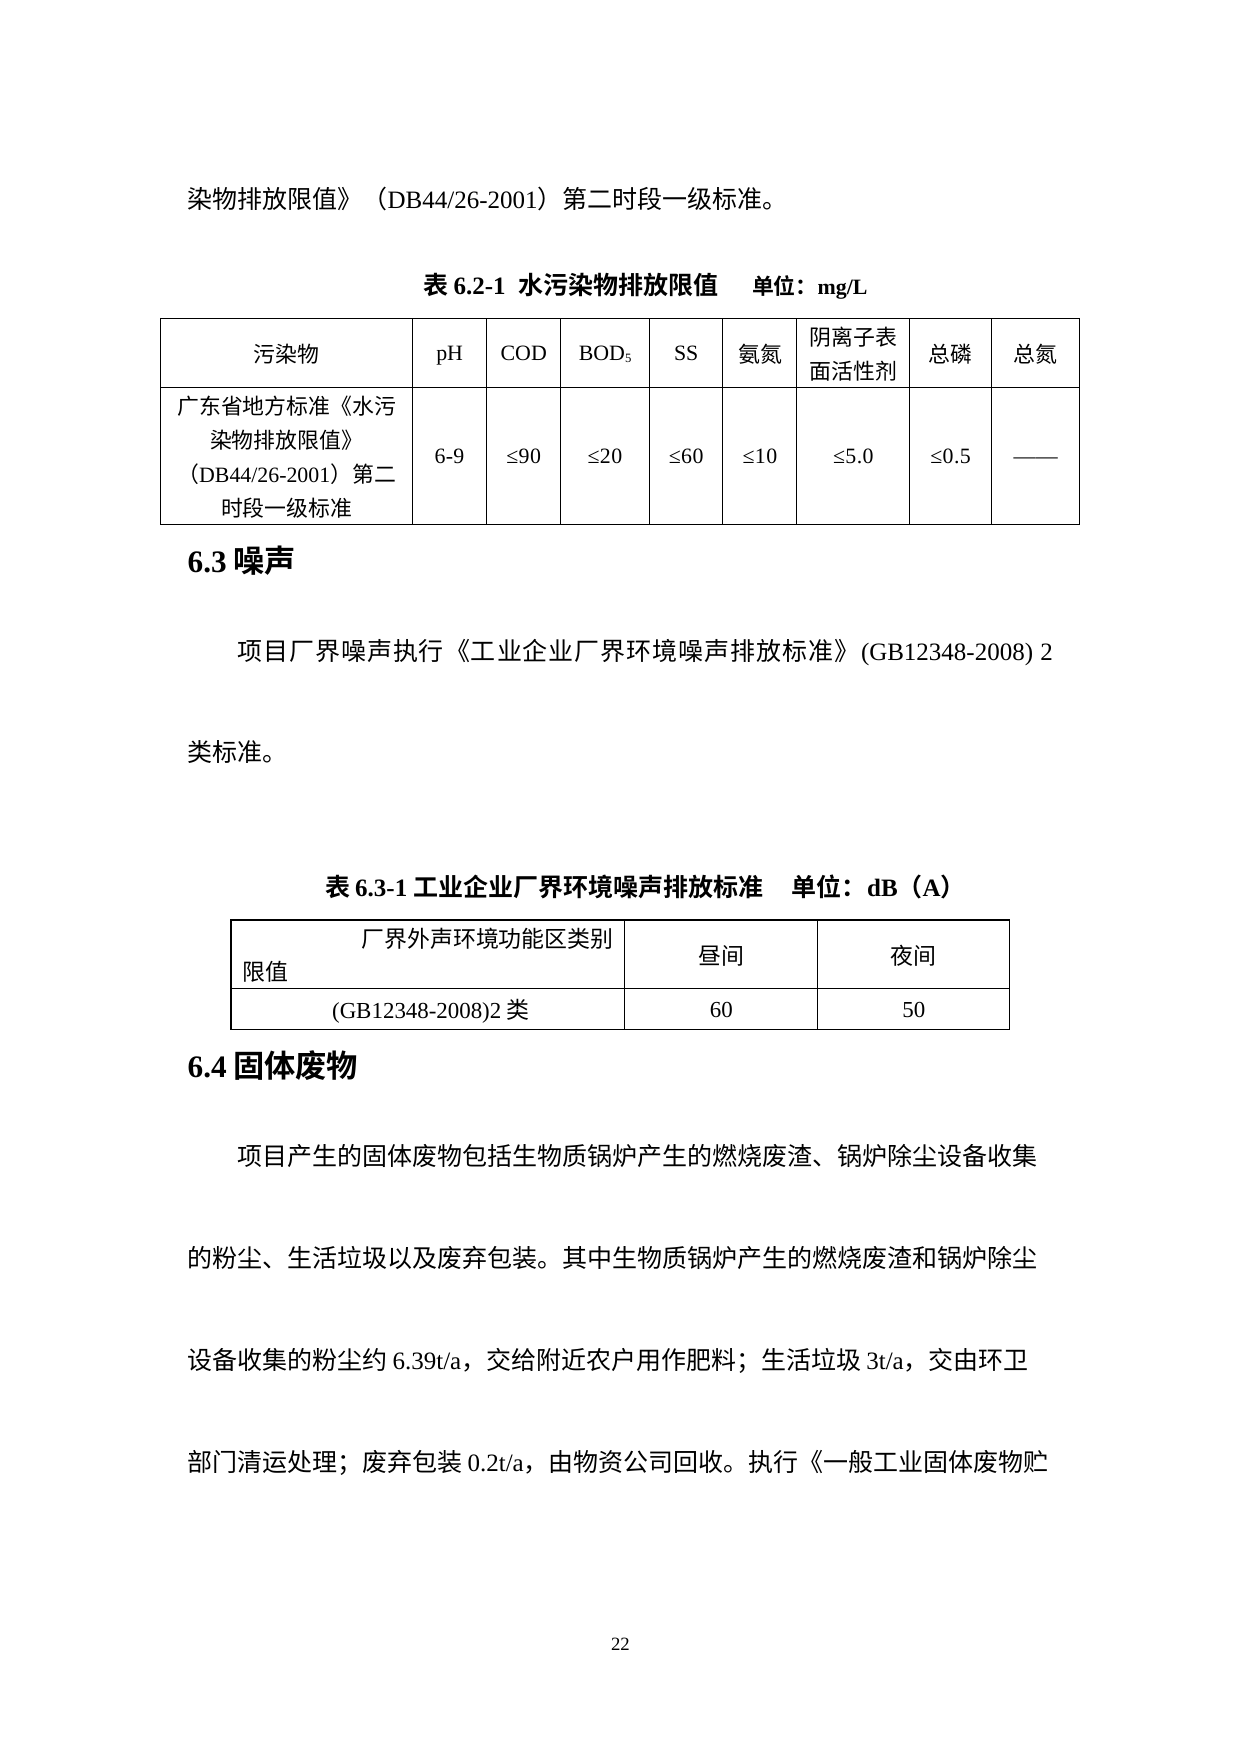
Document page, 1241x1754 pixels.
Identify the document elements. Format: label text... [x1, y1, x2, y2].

table_header COD [487, 319, 560, 387]
table_cell ≤90 [487, 388, 560, 524]
table_header pH [413, 319, 486, 387]
table_header 厂界外声环境功能区类别 限值 [232, 921, 624, 987]
table_cell ≤10 [723, 388, 796, 524]
table_header 污染物 [161, 319, 412, 387]
table_header 氨氮 [723, 319, 796, 387]
table_cell —— [992, 388, 1079, 524]
table_cell 50 [818, 989, 1009, 1029]
table_cell 广东省地方标准《水污染物排放限值》（DB44/26-2001）第二时段一级标准 [161, 388, 412, 524]
text 项目厂界噪声执行《工业企业厂界环境噪声排放标准》(GB12348-2008) 2类标准。 [187, 615, 1053, 785]
table_cell (GB12348-2008)2类 [232, 989, 624, 1029]
table_header 昼间 [625, 921, 817, 987]
table_header 阴离子表面活性剂 [797, 319, 909, 387]
subtitle 6.4固体废物 [187, 1030, 1053, 1098]
table_cell ≤0.5 [910, 388, 991, 524]
table_header 夜间 [818, 921, 1009, 987]
table_cell 60 [625, 989, 817, 1029]
subtitle 6.3噪声 [187, 525, 1053, 593]
table_header SS [650, 319, 722, 387]
text 表6.3-1 工业企业厂界环境噪声排放标准 单位：dB（A） [187, 851, 1053, 919]
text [187, 164, 1053, 232]
table_header 总磷 [910, 319, 991, 387]
text 表6.2-1 水污染物排放限值 单位：mg/L [187, 250, 1053, 318]
table_cell ≤5.0 [797, 388, 909, 524]
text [187, 1121, 1053, 1494]
table_header BOD5 [561, 319, 649, 387]
table_header 总氮 [992, 319, 1079, 387]
table_cell ≤20 [561, 388, 649, 524]
table_cell 6-9 [413, 388, 486, 524]
table_cell ≤60 [650, 388, 722, 524]
